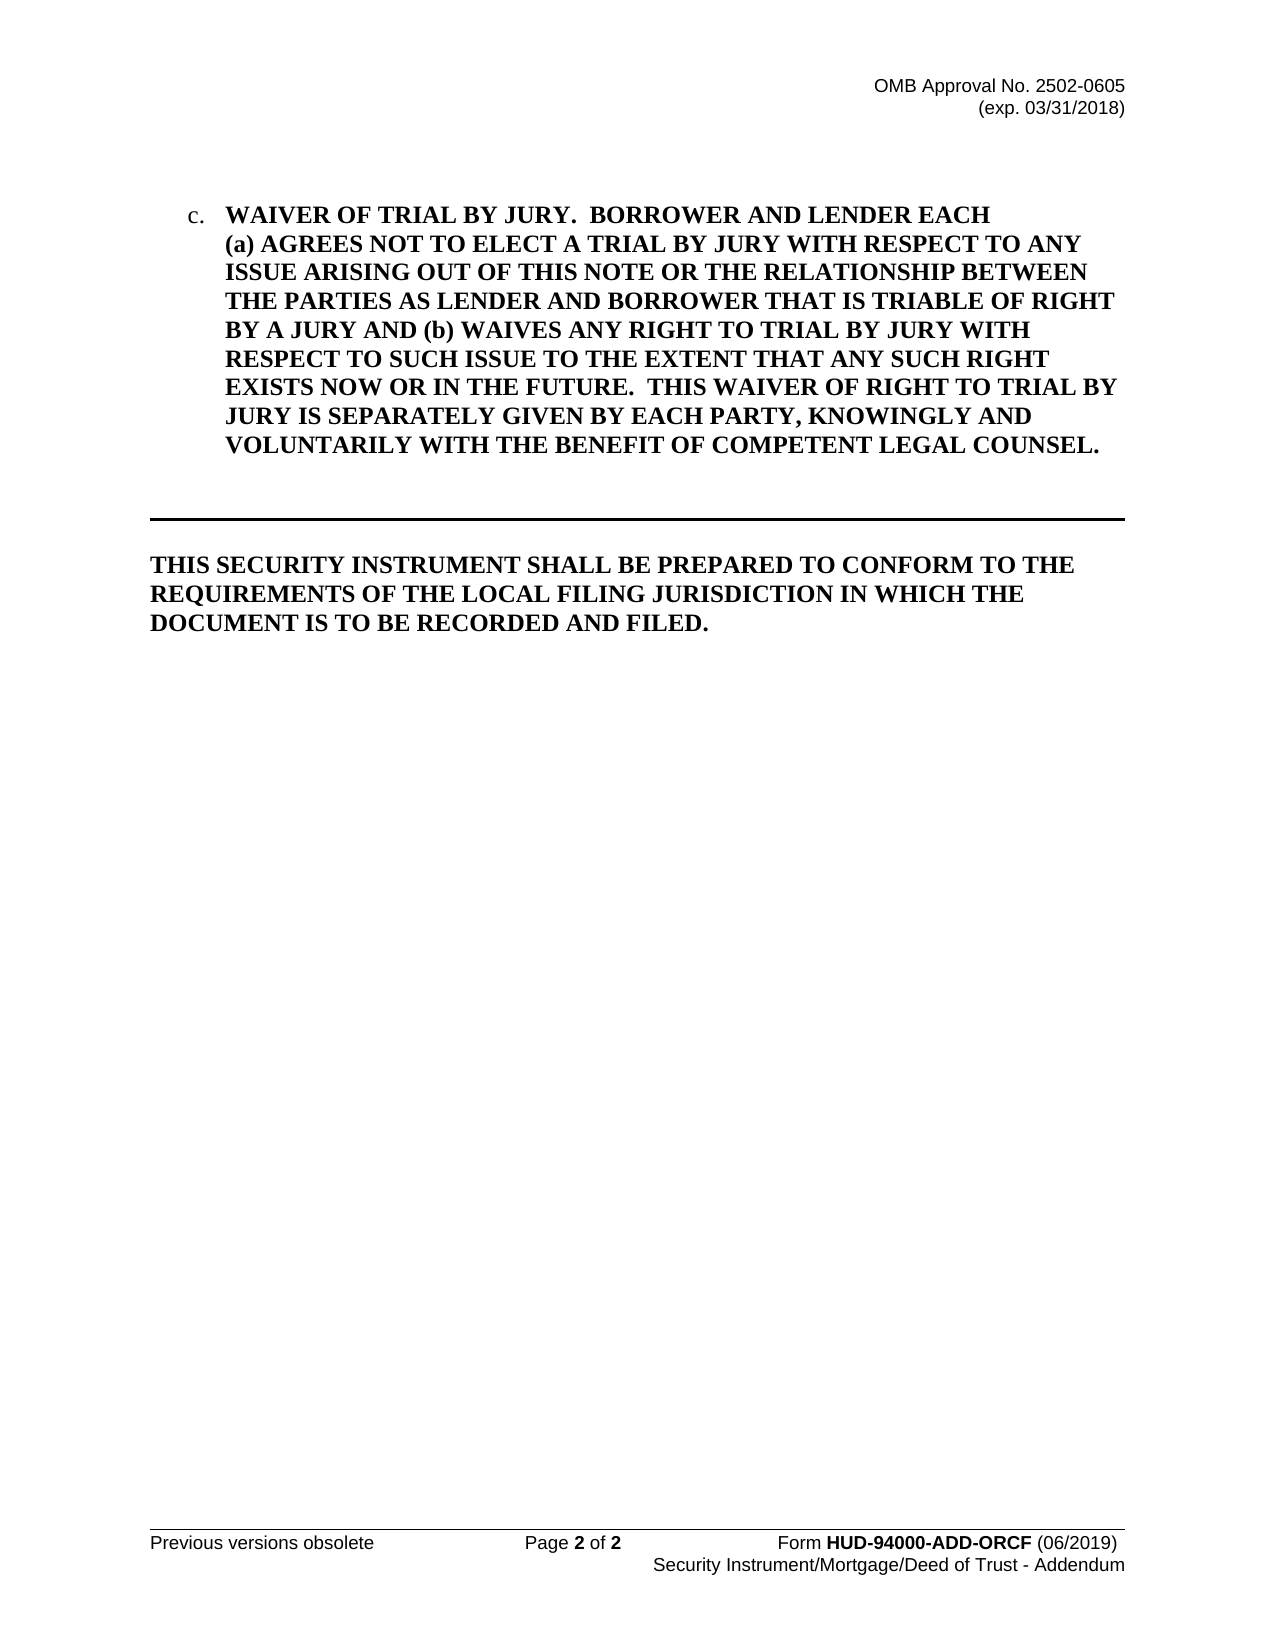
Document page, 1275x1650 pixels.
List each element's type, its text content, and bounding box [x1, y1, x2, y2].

list WAIVER OF TRIAL BY JURY. BORROWER AND LENDER EACH (a) AGREES NOT TO ELECT A TRIAL BY JURY WITH RESPECT TO ANY ISSUE ARISING OUT OF THIS NOTE OR THE RELATIONSHIP BETWEEN THE PARTIES AS LENDER AND BORROWER THAT IS TRIABLE OF RIGHT BY A JURY AND (b) WAIVES ANY RIGHT TO TRIAL BY JURY WITH RESPECT TO SUCH ISSUE TO THE EXTENT THAT ANY SUCH RIGHT EXISTS NOW OR IN THE FUTURE. THIS WAIVER OF RIGHT TO TRIAL BY JURY IS SEPARATELY GIVEN BY EACH PARTY, KNOWINGLY AND VOLUNTARILY WITH THE BENEFIT OF COMPETENT LEGAL COUNSEL. [187, 200, 1125, 459]
text This security instrument shall be prepared to conform to the requirements of the local filing jurisdiction in which the document is to be recorded and filed. [150, 550, 1125, 636]
